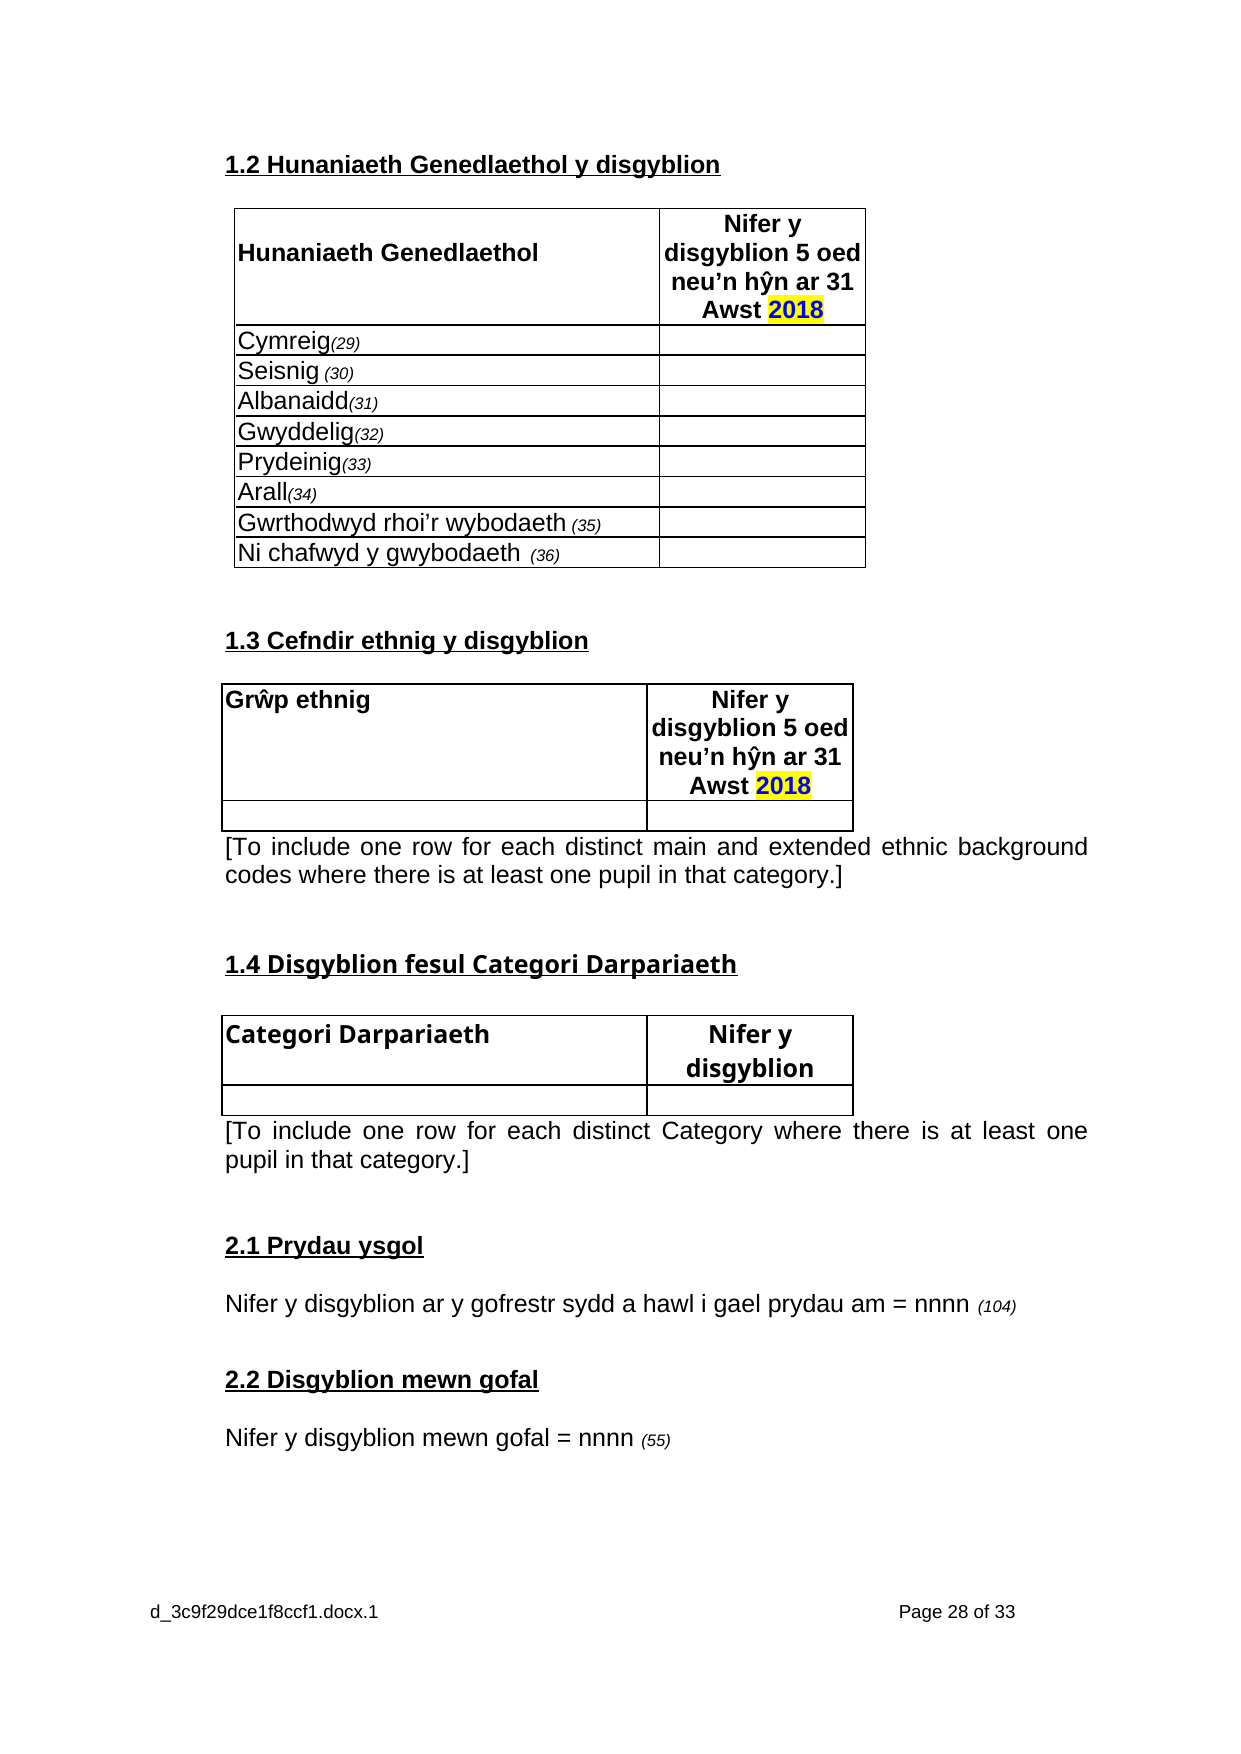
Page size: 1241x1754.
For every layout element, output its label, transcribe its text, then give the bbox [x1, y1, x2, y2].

table_cell Seisnig (30) [235, 355, 659, 385]
table_cell [660, 477, 865, 506]
table_cell [223, 1086, 646, 1115]
table_cell [648, 1086, 852, 1115]
table_cell [660, 447, 865, 476]
table_cell [660, 417, 865, 445]
table_cell [648, 801, 852, 830]
table_cell [660, 356, 865, 385]
text Nifer y disgyblion mewn gofal = nnnn (55) [225, 1423, 1090, 1452]
table_cell Cymreig(29) [235, 325, 659, 354]
table_header Nifer y disgyblion 5 oed neu’n hŷn ar 31 Awst 2018 [648, 685, 852, 800]
table_header Categori Darpariaeth [223, 1016, 646, 1084]
table_cell [223, 801, 646, 830]
table_cell Albanaidd(31) [235, 386, 659, 415]
table_cell [660, 326, 865, 354]
table_cell [660, 538, 865, 567]
text 2.1 Prydau ysgol [225, 1231, 1090, 1260]
text [To include one row for each distinct Category where there is at least one pupil in that category.] [225, 1116, 1090, 1174]
table_cell Arall(34) [235, 477, 659, 506]
table_header Nifer y disgyblion 5 oed neu’n hŷn ar 31 Awst 2018 [660, 209, 865, 324]
text 2.2 Disgyblion mewn gofal [225, 1365, 1090, 1394]
table_cell Gwrthodwyd rhoi’r wybodaeth (35) [235, 507, 659, 536]
text 1.3 Cefndir ethnig y disgyblion [225, 626, 1090, 654]
table_cell Prydeinig(33) [235, 446, 659, 476]
table_cell Ni chafwyd y gwybodaeth (36) [235, 537, 659, 567]
table_cell [660, 508, 865, 536]
table_cell Gwyddelig(32) [235, 416, 659, 445]
table_header Grŵp ethnig [223, 685, 646, 800]
text 1.4 Disgyblion fesul Categori Darpariaeth [225, 947, 1090, 981]
text 1.2 Hunaniaeth Genedlaethol y disgyblion [225, 150, 1090, 179]
table_header Nifer y disgyblion [648, 1016, 852, 1084]
table_header Hunaniaeth Genedlaethol [235, 209, 659, 324]
text Nifer y disgyblion ar y gofrestr sydd a hawl i gael prydau am = nnnn (104) [225, 1289, 1090, 1317]
table_cell [660, 386, 865, 415]
text [To include one row for each distinct main and extended ethnic background codes where there is at least one pupil in that category.] [225, 832, 1090, 889]
